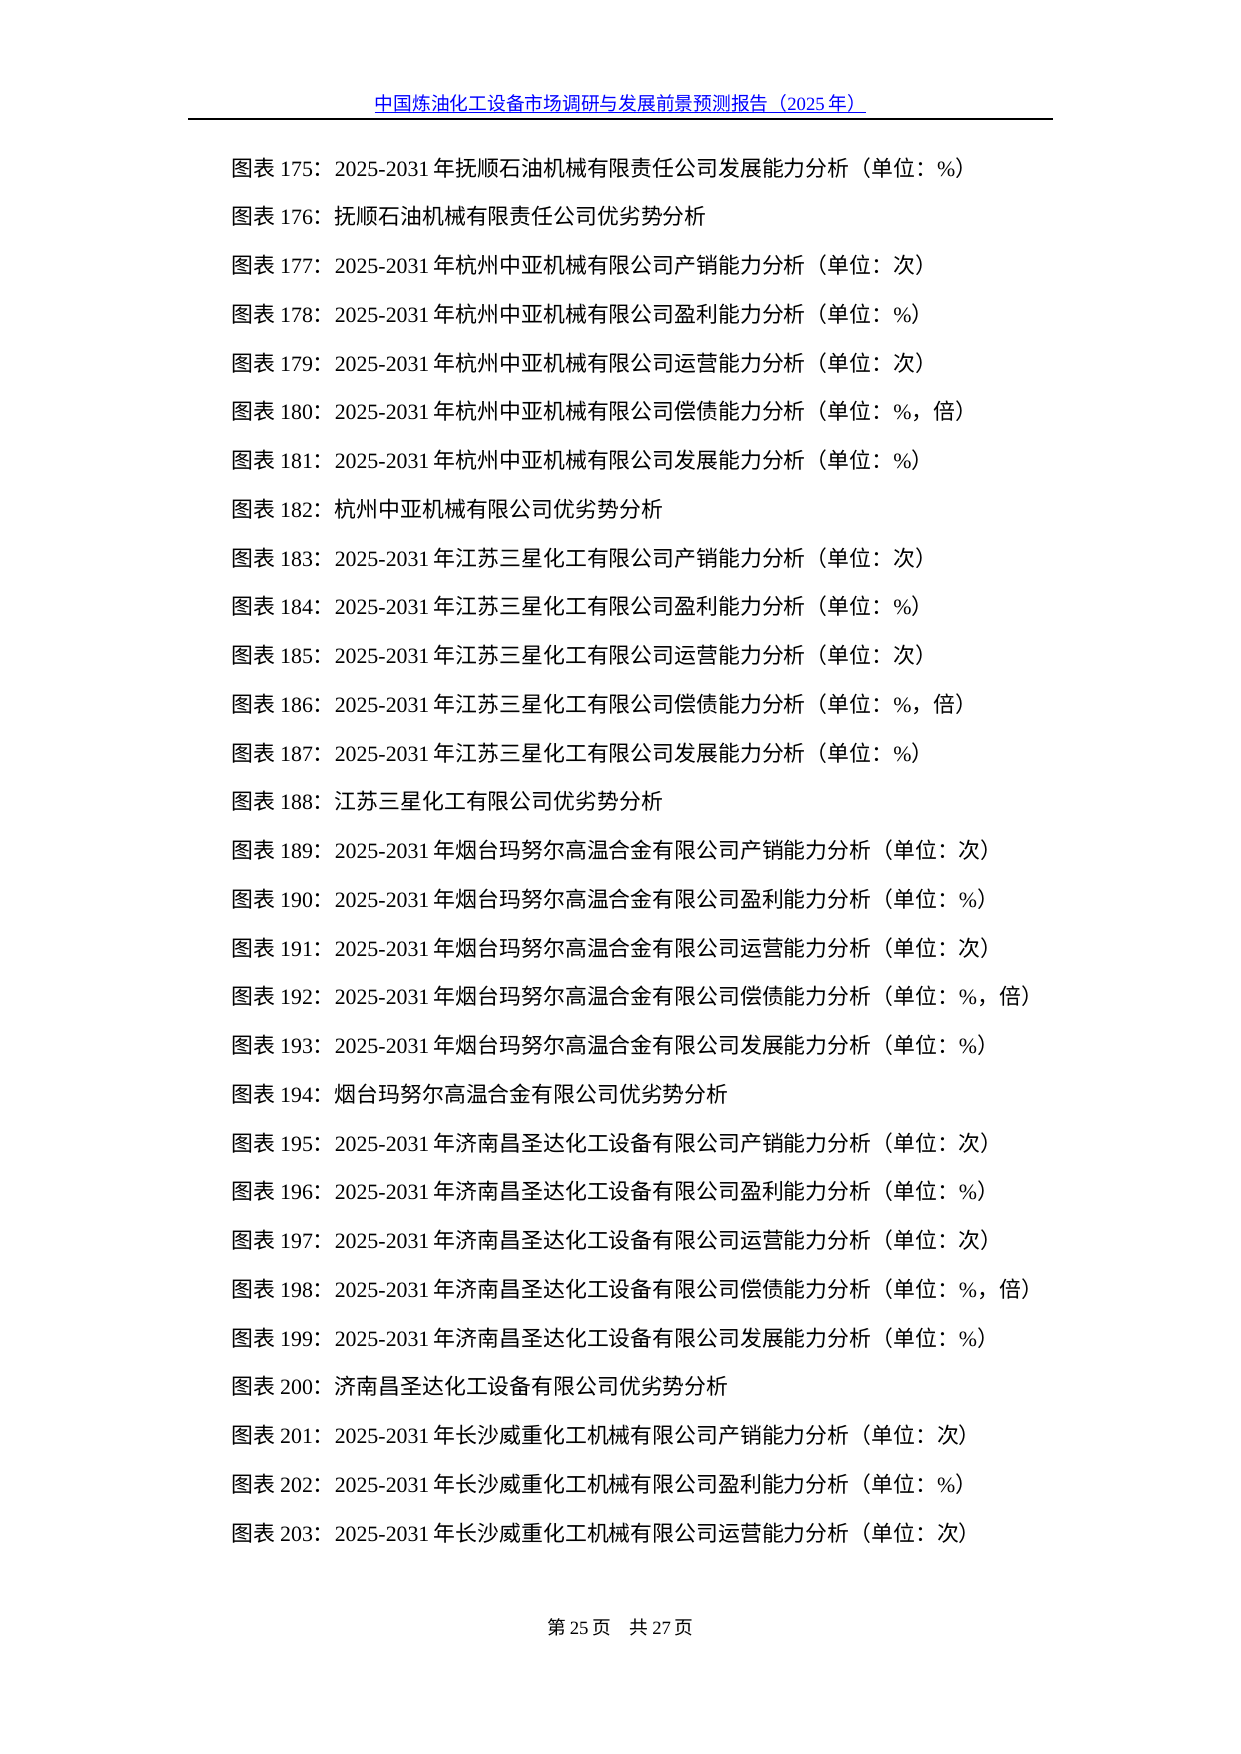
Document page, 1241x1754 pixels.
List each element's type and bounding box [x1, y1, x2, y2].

text [187, 150, 1053, 1548]
